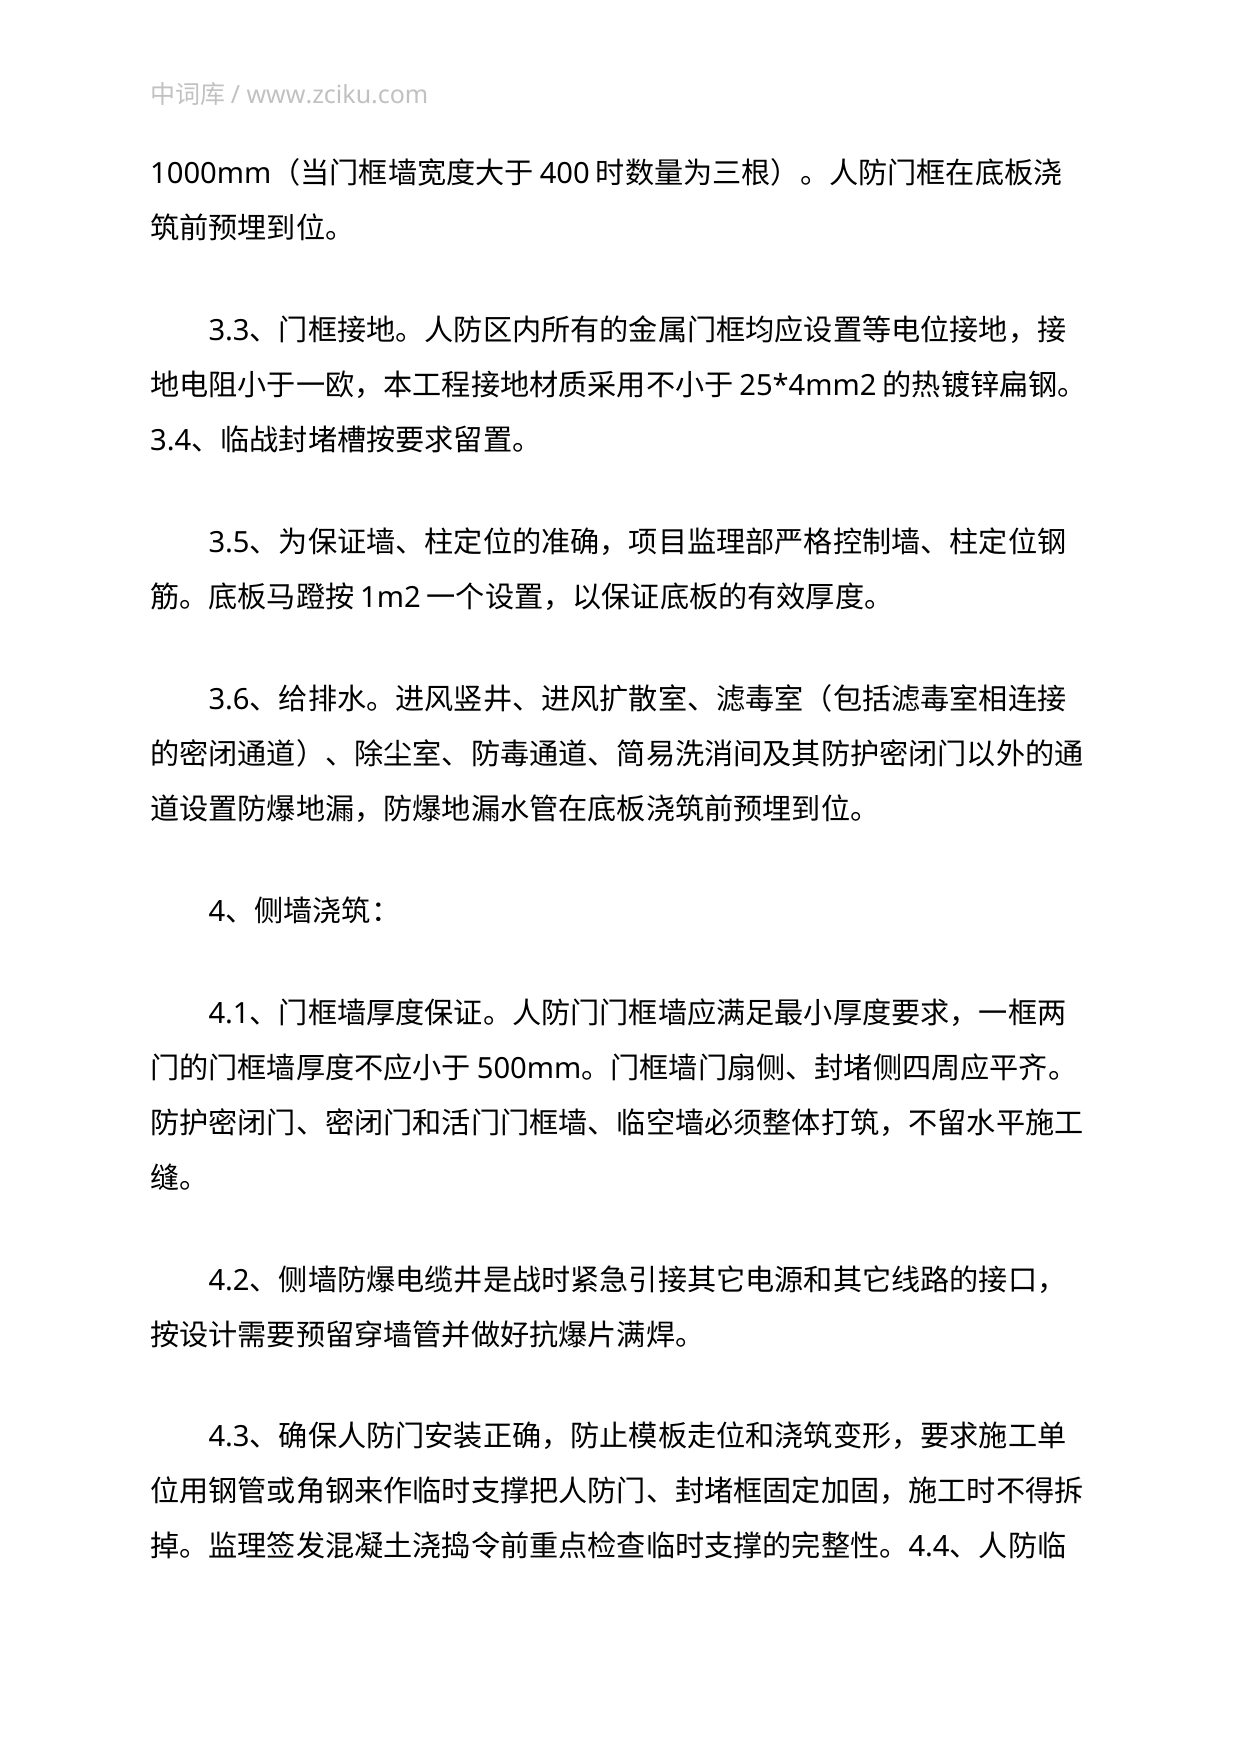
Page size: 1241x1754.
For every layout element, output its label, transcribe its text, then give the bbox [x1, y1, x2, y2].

text 3.6、给排水。进风竖井、进风扩散室、滤毒室（包括滤毒室相连接的密闭通道）、除尘室、防毒通道、简易洗消间及其防护密闭门以外的通道设置防爆地漏，防爆地漏水管在底板浇筑前预埋到位。 [150, 676, 1090, 828]
text 3.3、门框接地。人防区内所有的金属门框均应设置等电位接地，接地电阻小于一欧，本工程接地材质采用不小于25*4mm2的热镀锌扁钢。3.4、临战封堵槽按要求留置。 [150, 307, 1090, 459]
text 4.2、侧墙防爆电缆井是战时紧急引接其它电源和其它线路的接口，按设计需要预留穿墙管并做好抗爆片满焊。 [150, 1256, 1090, 1353]
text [150, 1413, 1090, 1565]
text 3.5、为保证墙、柱定位的准确，项目监理部严格控制墙、柱定位钢筋。底板马蹬按1m2一个设置，以保证底板的有效厚度。 [150, 519, 1090, 616]
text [150, 150, 1090, 247]
text 4、侧墙浇筑： [150, 887, 1090, 930]
text 4.1、门框墙厚度保证。人防门门框墙应满足最小厚度要求，一框两门的门框墙厚度不应小于500mm。门框墙门扇侧、封堵侧四周应平齐。防护密闭门、密闭门和活门门框墙、临空墙必须整体打筑，不留水平施工缝。 [150, 989, 1090, 1197]
